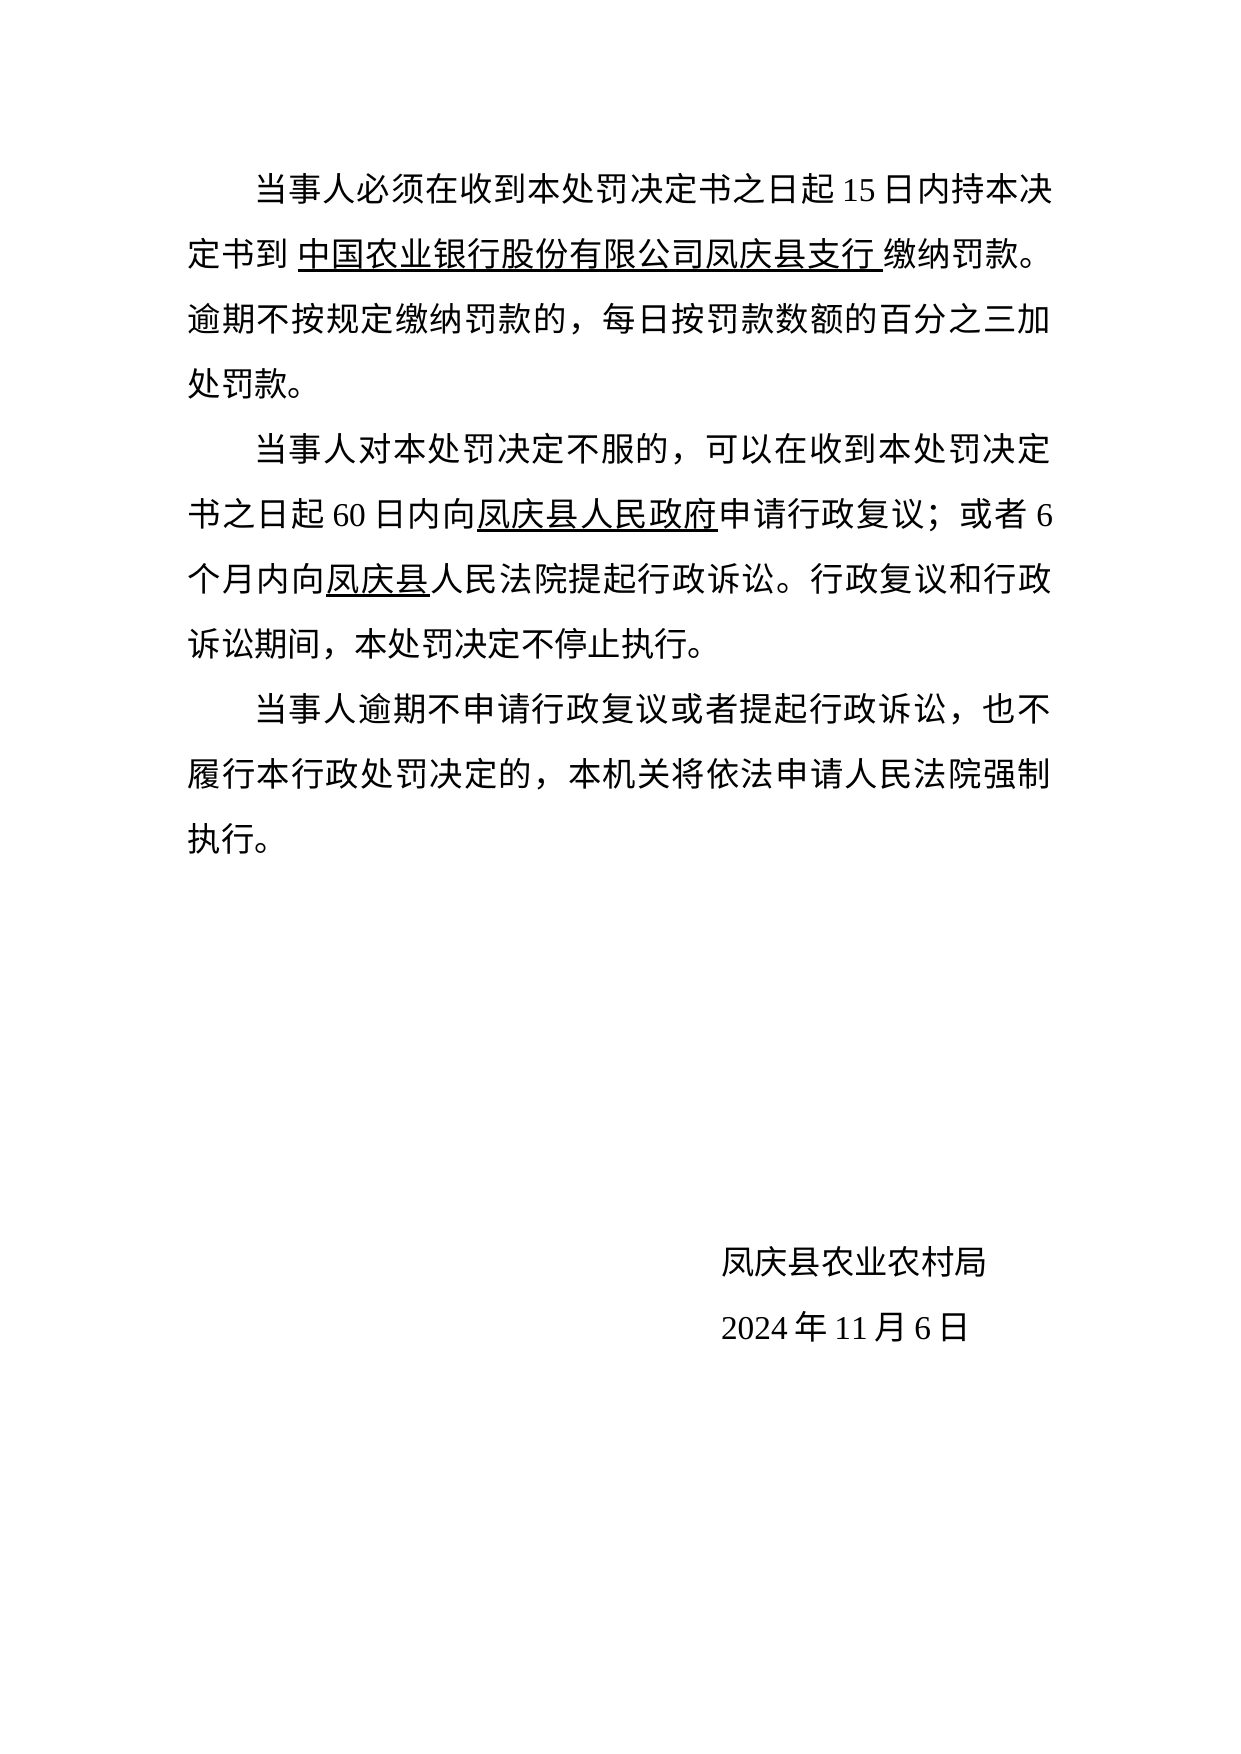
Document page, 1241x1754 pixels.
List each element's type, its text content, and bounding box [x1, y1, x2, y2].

text 2024年11月6日 [187, 1292, 1053, 1357]
text 当事人对本处罚决定不服的，可以在收到本处罚决定书之日起60日内向凤庆县人民政府申请行政复议；或者6个月内向凤庆县人民法院提起行政诉讼。行政复议和行政诉讼期间，本处罚决定不停止执行。 [187, 414, 1053, 674]
text 当事人逾期不申请行政复议或者提起行政诉讼，也不履行本行政处罚决定的，本机关将依法申请人民法院强制执行。 [187, 674, 1053, 869]
text 当事人必须在收到本处罚决定书之日起15日内持本决定书到 中国农业银行股份有限公司凤庆县支行 缴纳罚款。逾期不按规定缴纳罚款的，每日按罚款数额的百分之三加处罚款。 [187, 154, 1053, 414]
text 凤庆县农业农村局 [187, 1227, 1053, 1292]
